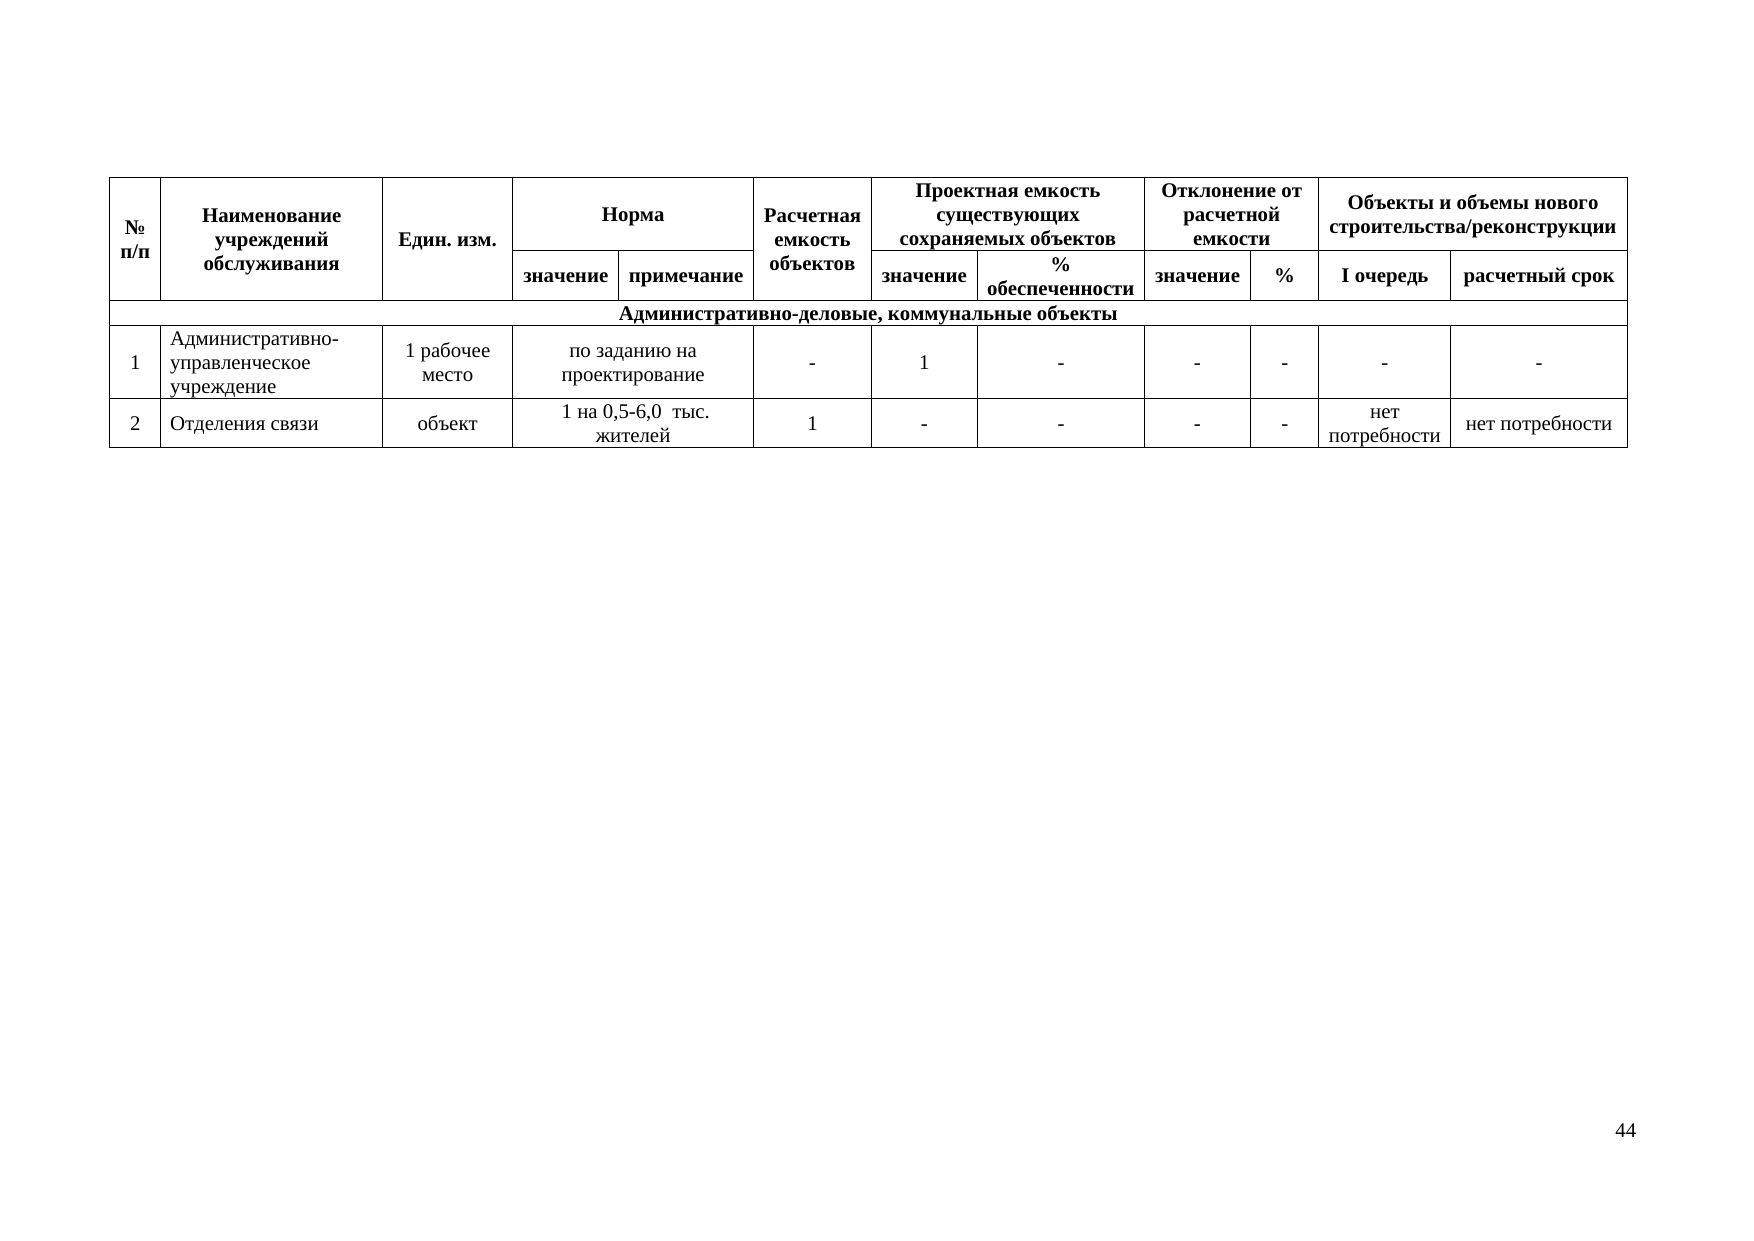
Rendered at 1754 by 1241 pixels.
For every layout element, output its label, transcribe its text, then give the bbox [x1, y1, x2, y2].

table_cell 1 [872, 326, 977, 398]
table_header Проектная емкость существующих сохраняемых объектов [872, 178, 1144, 250]
table_header Отклонение от расчетной емкости [1145, 178, 1318, 250]
table_cell нет потребности [1451, 399, 1627, 447]
table_cell Административно-управленческое учреждение [161, 326, 382, 398]
table_cell нет потребности [1319, 399, 1450, 447]
table_header Наименование учреждений обслуживания [161, 178, 382, 299]
table_cell % [1251, 251, 1318, 299]
table_cell - [1319, 326, 1450, 398]
table_header № п/п [110, 178, 160, 299]
table_cell значение [1145, 251, 1250, 299]
table_cell примечание [619, 251, 753, 299]
table_cell Отделения связи [161, 399, 382, 447]
table_cell - [1145, 399, 1250, 447]
table_cell значение [513, 251, 618, 299]
table_cell 1 [110, 326, 160, 398]
table_cell - [978, 326, 1144, 398]
table_header Норма [513, 178, 753, 250]
table_cell - [754, 326, 871, 398]
table_cell значение [872, 251, 977, 299]
table_cell % обеспеченности [978, 251, 1144, 299]
table_cell 2 [110, 399, 160, 447]
table_cell - [1251, 399, 1318, 447]
table_cell - [978, 399, 1144, 447]
table_cell - [1451, 326, 1627, 398]
table_cell объект [383, 399, 512, 447]
table_cell - [1145, 326, 1250, 398]
table_cell 1 рабочее место [383, 326, 512, 398]
table_cell 1 [754, 399, 871, 447]
table_cell I очередь [1319, 251, 1450, 299]
table_cell - [1251, 326, 1318, 398]
table_header Един. изм. [383, 178, 512, 299]
table_cell расчетный срок [1451, 251, 1627, 299]
table_cell по заданию на проектирование [513, 326, 753, 398]
table_cell 1 на 0,5-6,0 тыс. жителей [513, 399, 753, 447]
table_header Объекты и объемы нового строительства/реконструкции [1319, 178, 1627, 250]
table_cell - [872, 399, 977, 447]
table_header Расчетная емкость объектов [754, 178, 871, 299]
table_cell Административно-деловые, коммунальные объекты [110, 301, 1627, 325]
